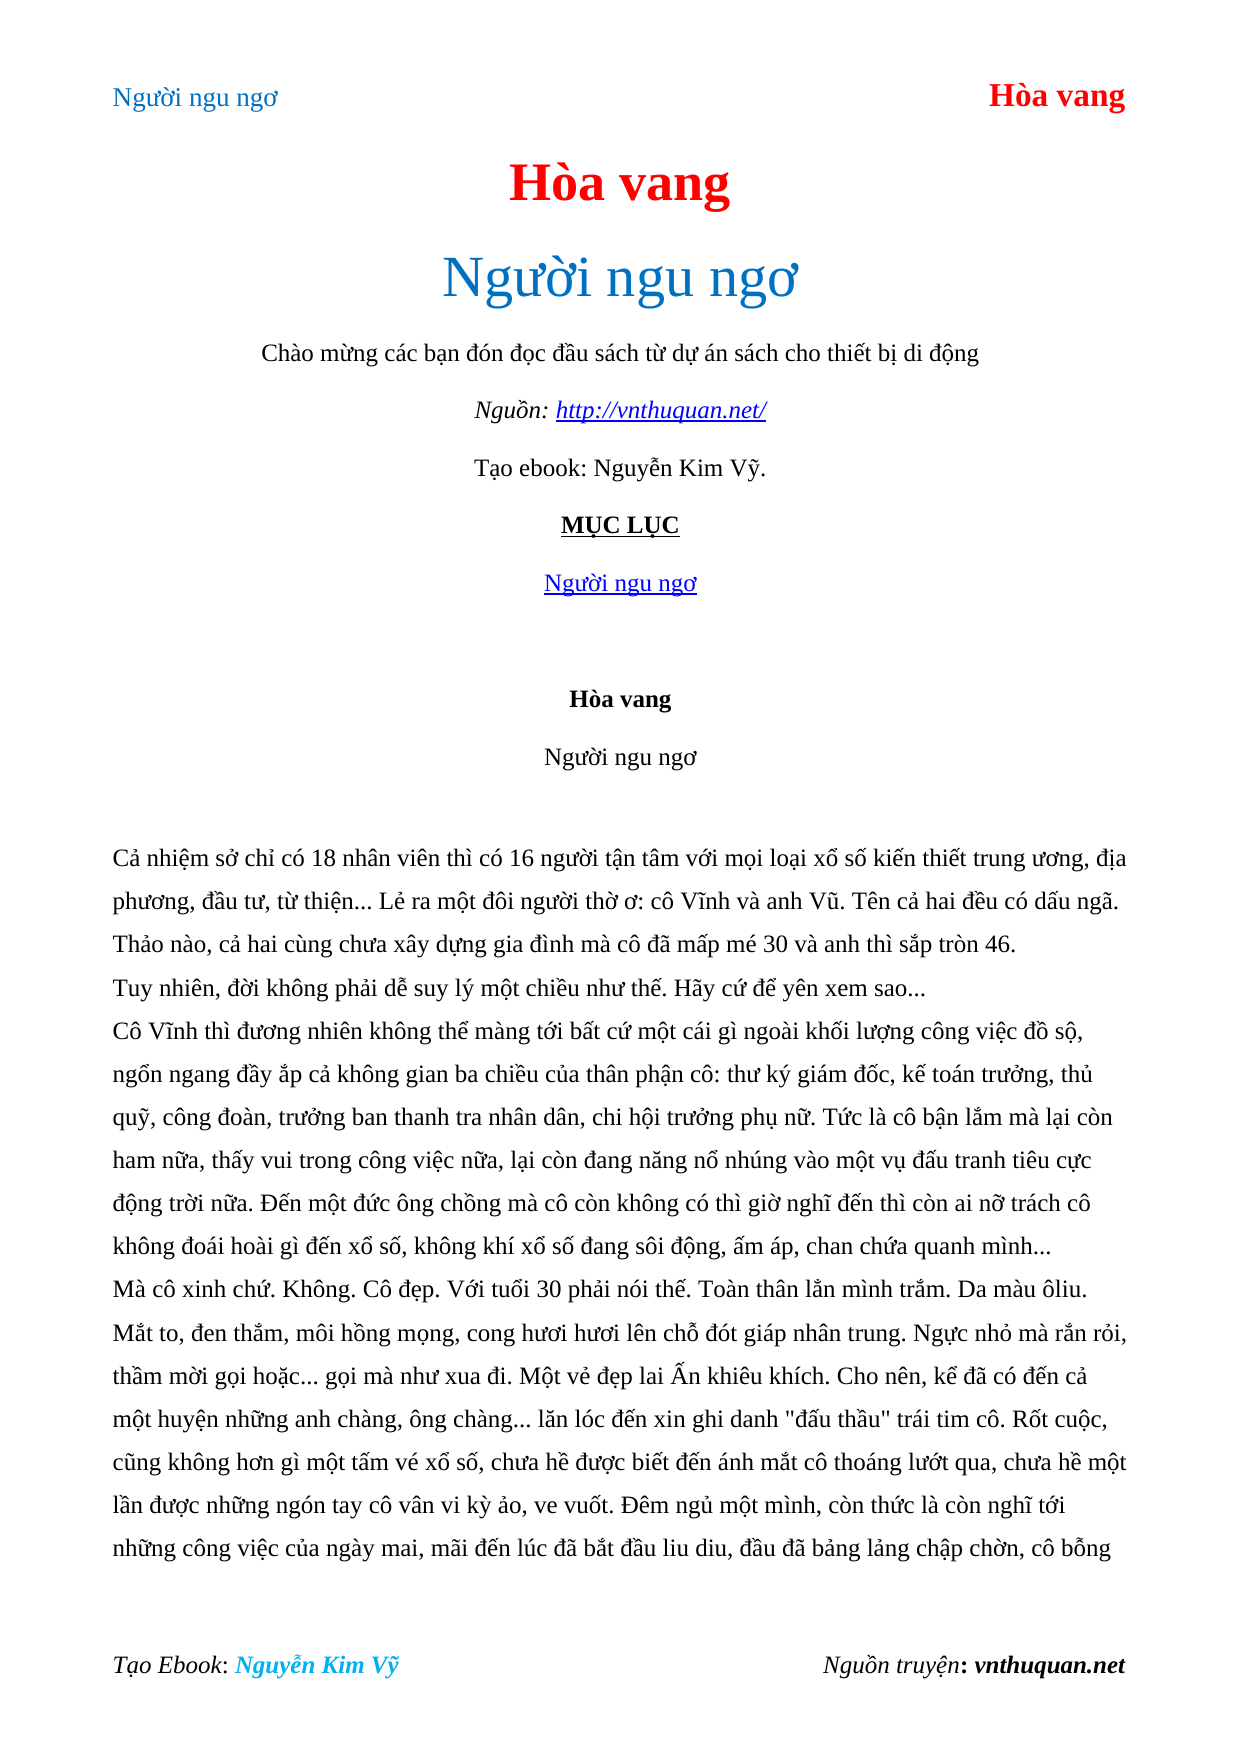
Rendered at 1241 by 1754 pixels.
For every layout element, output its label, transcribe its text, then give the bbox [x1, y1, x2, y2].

text Người ngu ngơ [112, 742, 1128, 771]
text Hòa vang [112, 150, 1128, 212]
text Người ngu ngơ [112, 241, 1128, 308]
text Chào mừng các bạn đón đọc đầu sách từ dự án sách cho thiết bị di động Nguồn: http://vnthuquan.net/ Tạo ebook: Nguyễn Kim Vỹ. [112, 338, 1128, 481]
text MỤC LỤC [112, 511, 1128, 539]
text Người ngu ngơ [112, 568, 1128, 597]
text Hòa vang [112, 684, 1128, 713]
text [112, 800, 1128, 1562]
